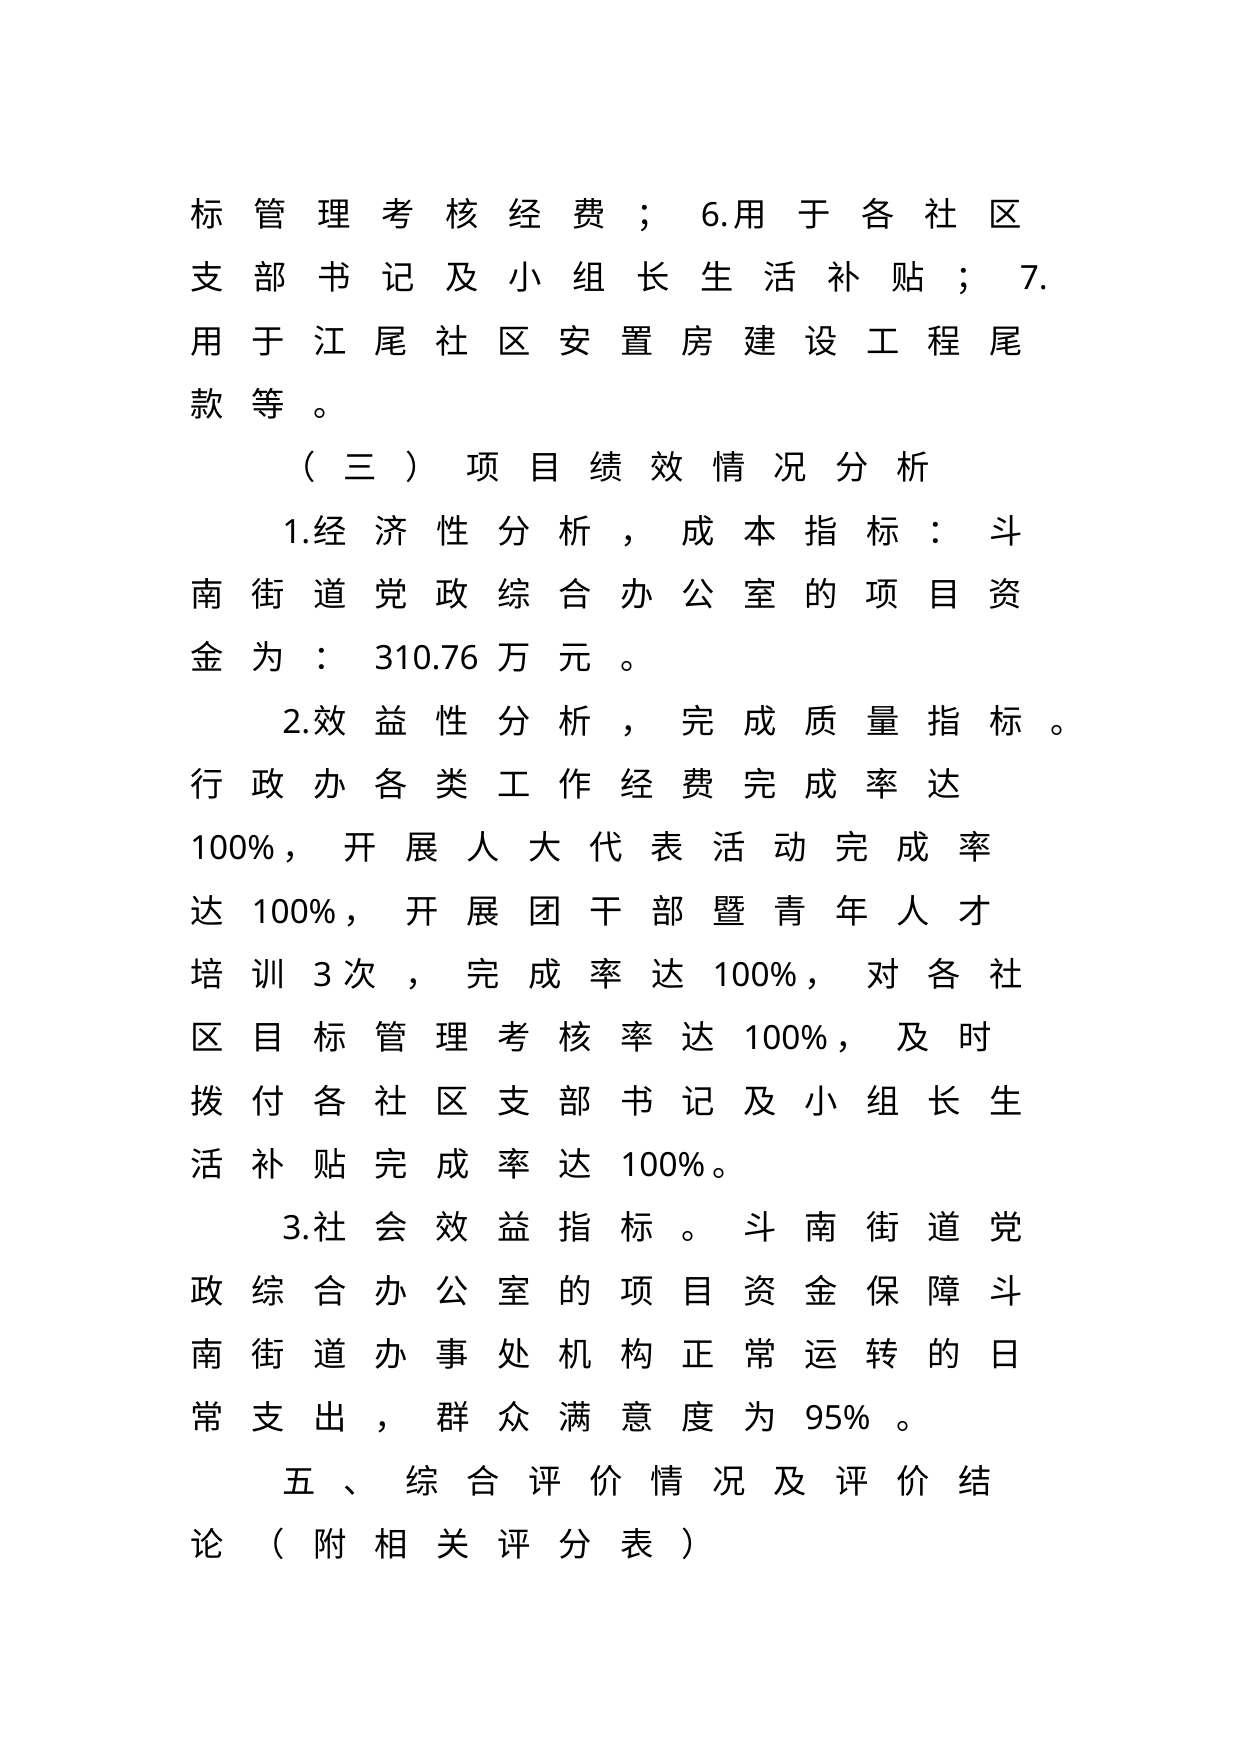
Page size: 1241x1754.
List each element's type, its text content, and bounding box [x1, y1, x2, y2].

text 2.效益性分析，完成质量指标。行政办各类工作经费完成率达100%，开展人大代表活动完成率达100%，开展团干部暨青年人才培训3次，完成率达100%，对各社区目标管理考核率达100%，及时拨付各社区支部书记及小组长生活补贴完成率达100%。 [190, 687, 1050, 1194]
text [190, 180, 1050, 434]
text 3.社会效益指标。斗南街道党政综合办公室的项目资金保障斗南街道办事处机构正常运转的日常支出，群众满意度为95%。 [190, 1194, 1050, 1447]
text 五、综合评价情况及评价结论（附相关评分表） [190, 1447, 1050, 1574]
text 1.经济性分析，成本指标：斗南街道党政综合办公室的项目资金为：310.76万元。 [190, 497, 1050, 687]
text （三）项目绩效情况分析 [190, 434, 1050, 497]
